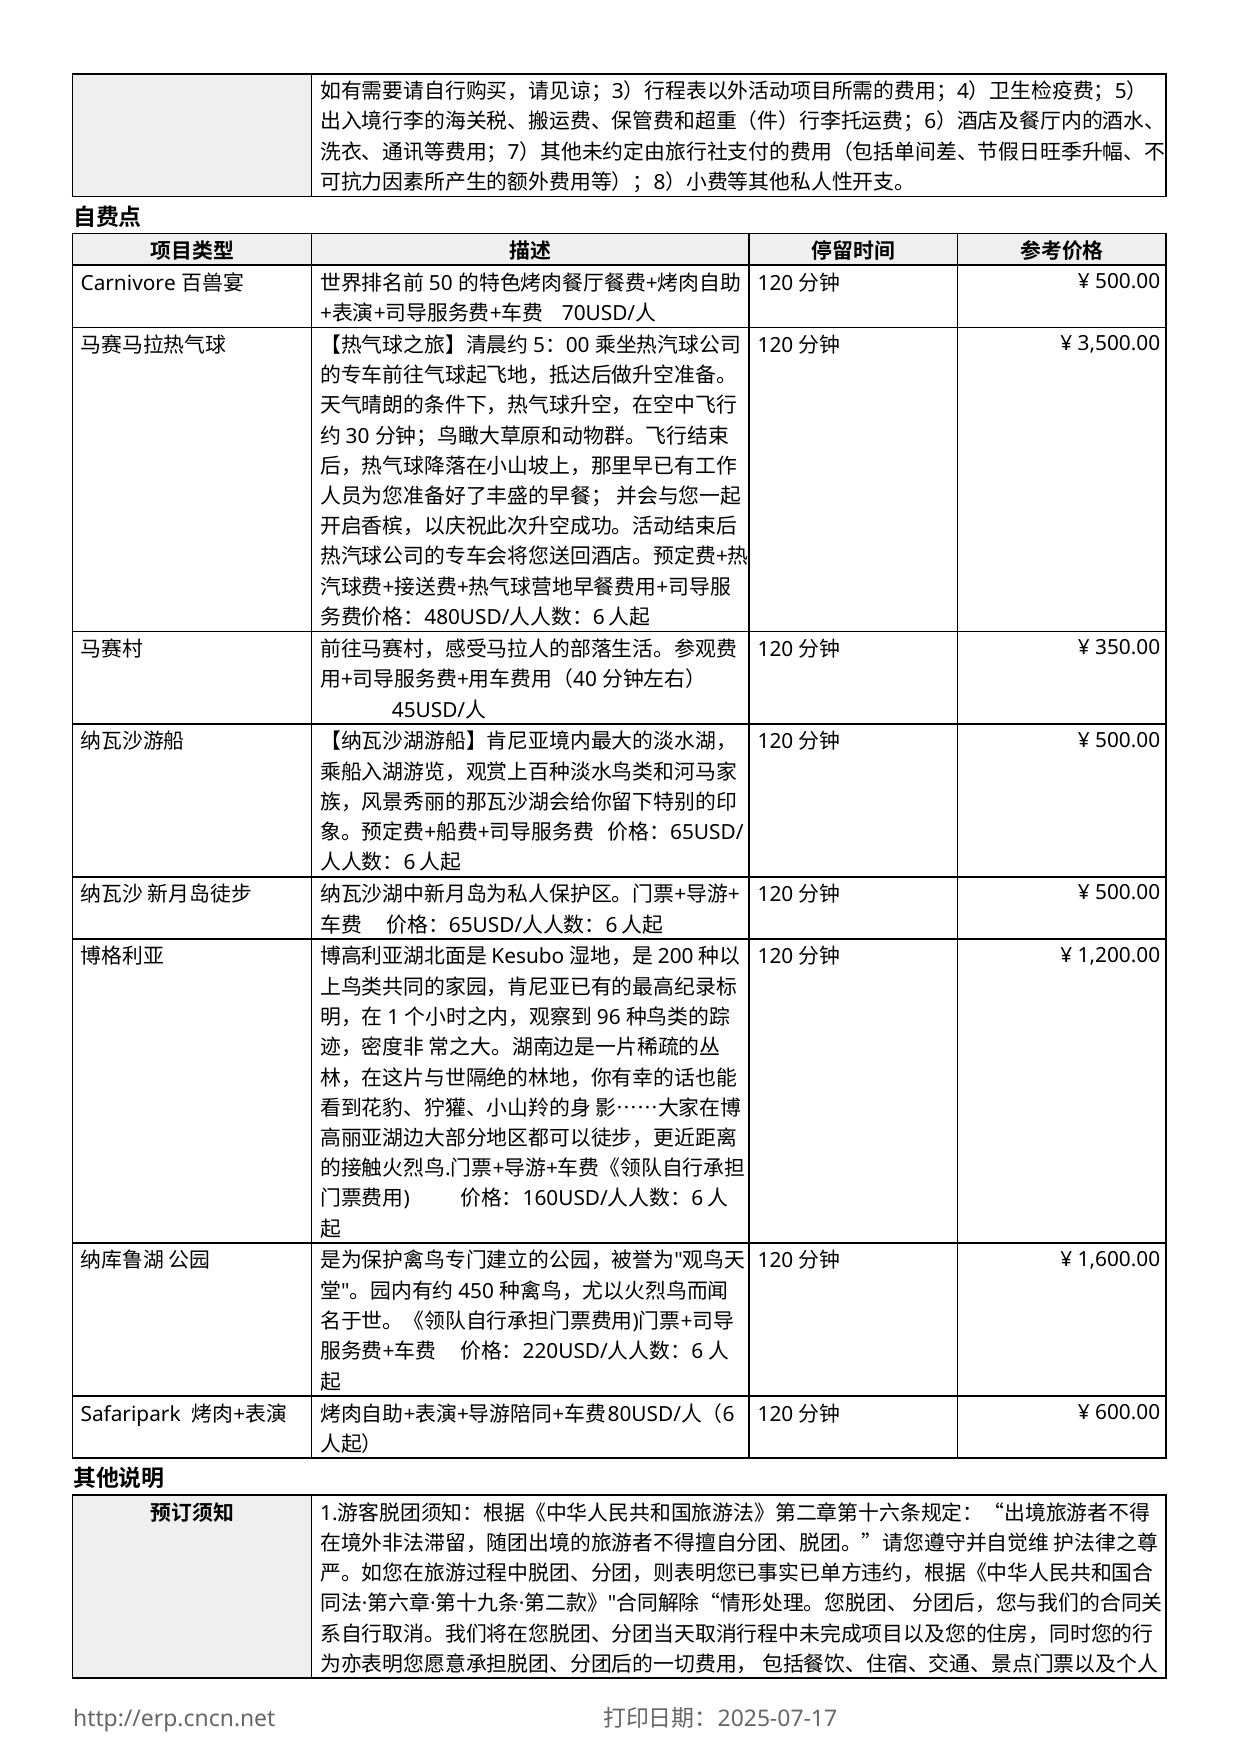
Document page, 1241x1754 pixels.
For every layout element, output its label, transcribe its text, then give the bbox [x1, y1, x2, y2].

table_cell 烤肉自助+表演+导游陪同+车费 80USD/人 [312, 1397, 748, 1457]
table_cell 纳库鲁湖 公园 [73, 1244, 311, 1395]
table_cell 前往马赛村，感受马拉人的部落生活。 [312, 632, 748, 723]
table_cell ¥ 500.00 [958, 266, 1165, 327]
table_header 参考价格 [958, 234, 1165, 264]
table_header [312, 1496, 1165, 1677]
table_cell ¥ 600.00 [958, 1397, 1165, 1457]
table_cell 纳瓦沙 新月岛徒步 [73, 878, 311, 938]
table_header 停留时间 [750, 234, 957, 264]
table_cell 【纳瓦沙湖游船】肯尼亚境内最大的淡水湖，乘船入湖游览，观赏上百种淡水鸟类和河马家族，风景秀丽的那瓦沙湖会给你留下特别的印象。 [312, 725, 748, 876]
table_cell 120 分钟 [750, 725, 957, 876]
table_cell 120 分钟 [750, 1244, 957, 1395]
text 自费点 [73, 198, 1167, 232]
table_cell ¥ 1,200.00 [958, 940, 1165, 1242]
table_cell 120 分钟 [750, 1397, 957, 1457]
table_cell 博高利亚湖北面是 Kesubo 湿地，是 200 种以上鸟类共同的家园，肯尼亚已有的最高纪录标明，在 1 个小时之内，观察到 96 种鸟类的踪迹，密度非 常之大。湖南边是一片稀疏的丛林，在这片与世隔绝的林地，你有幸的话也能看到花豹、狞獾、小山羚的身 影……大家在博高丽亚湖边大部分地区都可以徒步，更近距离的接触火烈鸟. [312, 940, 748, 1242]
table_cell 120 分钟 [750, 940, 957, 1242]
table_cell 马赛马拉热气球 [73, 328, 311, 631]
text 其他说明 [73, 1460, 1167, 1493]
table_header 项目类型 [73, 234, 311, 264]
table_cell 120 分钟 [750, 266, 957, 327]
table_cell 世界排名前 50 的特色烤肉餐厅餐费+烤肉自助+表演+司导服务费+车费 [312, 266, 748, 327]
table_cell Carnivore 百兽宴 [73, 266, 311, 327]
table_cell 纳瓦沙游船 [73, 725, 311, 876]
table_cell 120 分钟 [750, 328, 957, 631]
table_cell ¥ 500.00 [958, 878, 1165, 938]
table_cell Safaripark 烤肉+表演 [73, 1397, 311, 1457]
table_cell 120 分钟 [750, 878, 957, 938]
table_cell ¥ 350.00 [958, 632, 1165, 723]
table_cell 纳瓦沙湖中新月岛为私人保护区。 [312, 878, 748, 938]
table_cell 费用不包含 [73, 75, 311, 196]
table_header 预订须知 [73, 1496, 311, 1677]
table_cell ¥ 500.00 [958, 725, 1165, 876]
table_cell 马赛村 [73, 632, 311, 723]
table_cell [312, 75, 1165, 196]
table_header 描述 [312, 234, 748, 264]
table_cell 【热气球之旅】 [312, 328, 748, 631]
table_cell 是为保护禽鸟专门建立的公园，被誉为"观鸟天堂"。园内有约 450 种禽鸟，尤以火烈鸟而闻名于世。《领队自行承担门票费用) [312, 1244, 748, 1395]
table_cell ¥ 1,600.00 [958, 1244, 1165, 1395]
table_cell 120 分钟 [750, 632, 957, 723]
table_cell 博格利亚 [73, 940, 311, 1242]
table_cell ¥ 3,500.00 [958, 328, 1165, 631]
